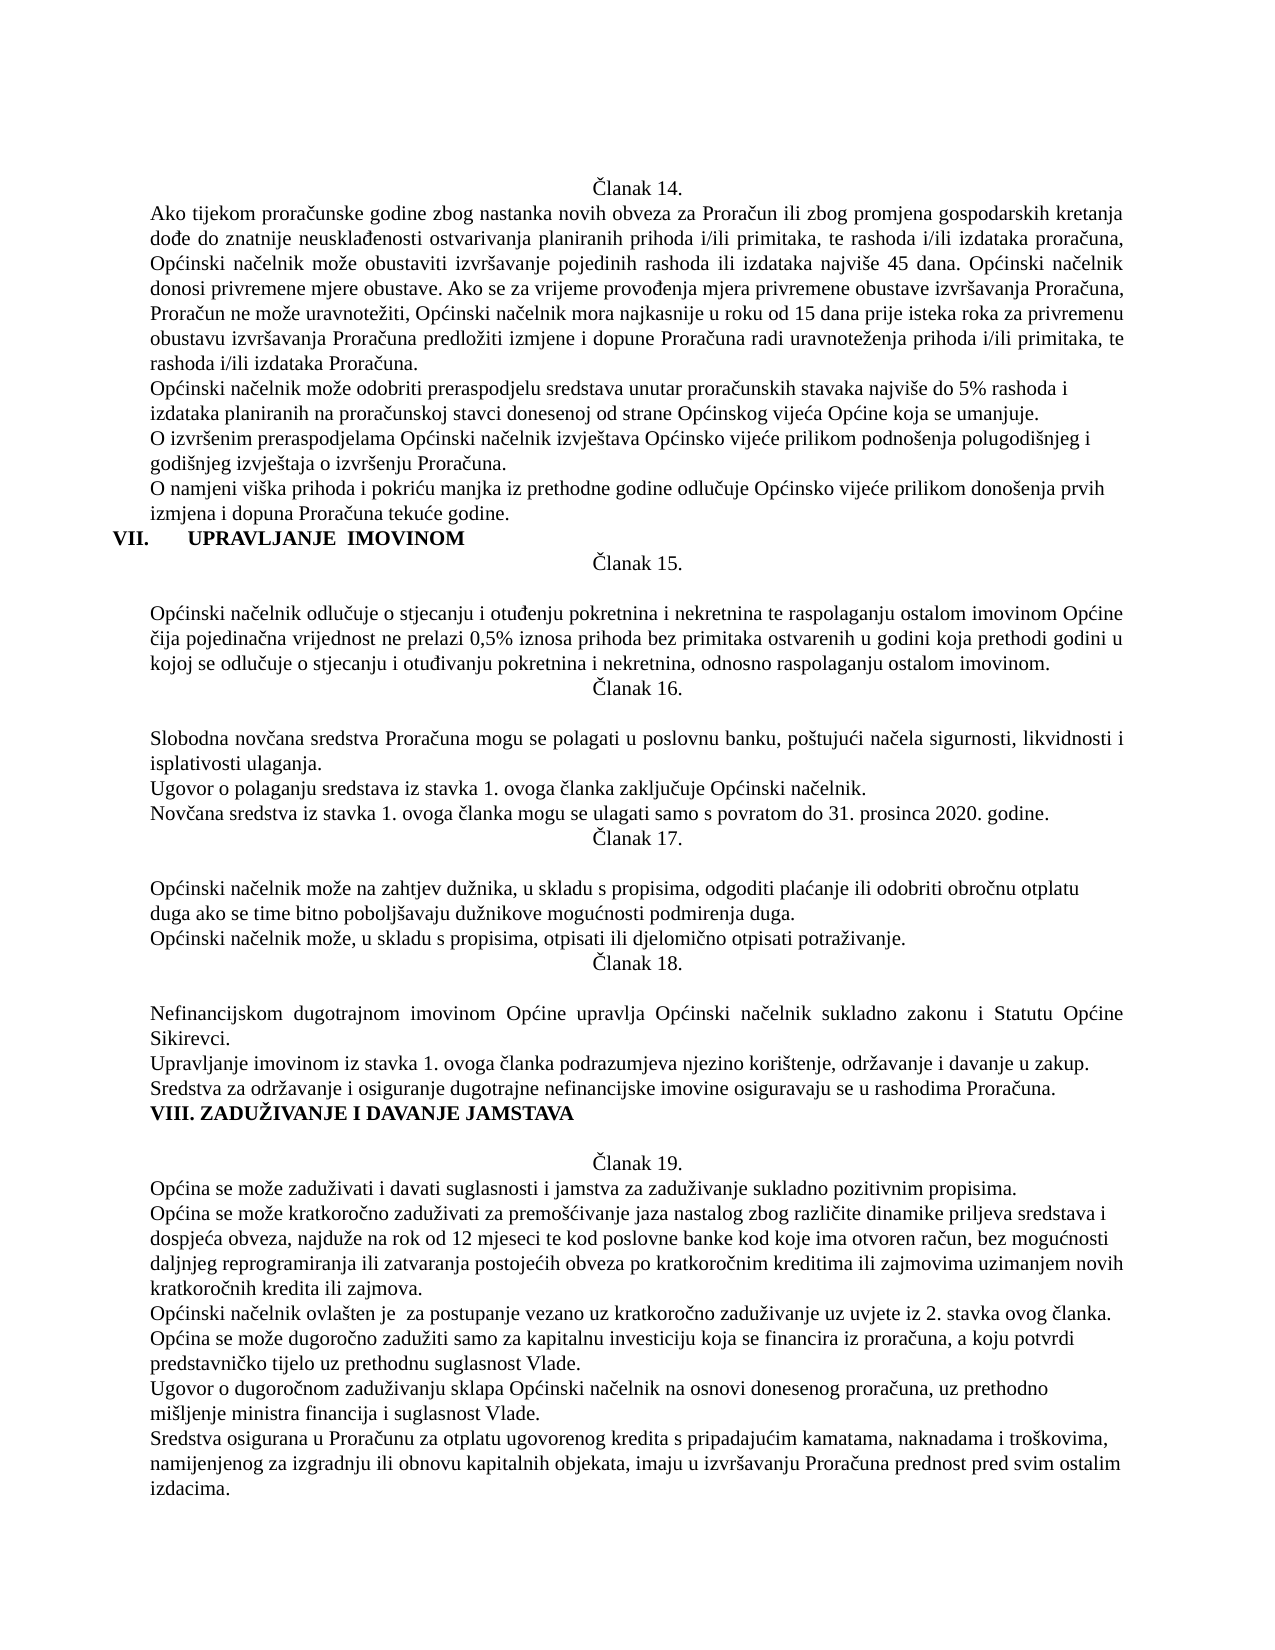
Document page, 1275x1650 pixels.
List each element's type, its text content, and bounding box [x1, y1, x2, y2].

text Općina se može zaduživati i davati suglasnosti i jamstva za zaduživanje sukladno pozitivnim propisima. [150, 1175, 1125, 1200]
text VIII. ZADUŽIVANJE I DAVANJE JAMSTAVA [150, 1100, 1125, 1125]
text Općinski načelnik može na zahtjev dužnika, u skladu s propisima, odgoditi plaćanje ili odobriti obročnu otplatu duga ako se time bitno poboljšavaju dužnikove mogućnosti podmirenja duga. [150, 875, 1125, 925]
text O namjeni viška prihoda i pokriću manjka iz prethodne godine odlučuje Općinsko vijeće prilikom donošenja prvih izmjena i dopuna Proračuna tekuće godine. [150, 475, 1125, 525]
text Sredstva za održavanje i osiguranje dugotrajne nefinancijske imovine osiguravaju se u rashodima Proračuna. [150, 1075, 1125, 1100]
text Sredstva osigurana u Proračunu za otplatu ugovorenog kredita s pripadajućim kamatama, naknadama i troškovima, namijenjenog za izgradnju ili obnovu kapitalnih objekata, imaju u izvršavanju Proračuna prednost pred svim ostalim izdacima. [150, 1425, 1125, 1500]
text Članak 15. [150, 550, 1125, 575]
text Upravljanje imovinom iz stavka 1. ovoga članka podrazumjeva njezino korištenje, održavanje i davanje u zakup. [150, 1050, 1125, 1075]
text Ugovor o dugoročnom zaduživanju sklapa Općinski načelnik na osnovi donesenog proračuna, uz prethodno mišljenje ministra financija i suglasnost Vlade. [150, 1375, 1125, 1425]
text Općinski načelnik može odobriti preraspodjelu sredstava unutar proračunskih stavaka najviše do 5% rashoda i izdataka planiranih na proračunskoj stavci donesenoj od strane Općinskog vijeća Općine koja se umanjuje. [150, 375, 1125, 425]
text VII. UPRAVLJANJE IMOVINOM [112, 525, 1125, 550]
text Članak 16. [150, 675, 1125, 700]
text Novčana sredstva iz stavka 1. ovoga članka mogu se ulagati samo s povratom do 31. prosinca 2020. godine. [150, 800, 1125, 825]
text Članak 14. [150, 175, 1125, 200]
text Članak 19. [150, 1150, 1125, 1175]
text Općina se može dugoročno zadužiti samo za kapitalnu investiciju koja se financira iz proračuna, a koju potvrdi predstavničko tijelo uz prethodnu suglasnost Vlade. [150, 1325, 1125, 1375]
text Općinski načelnik ovlašten je za postupanje vezano uz kratkoročno zaduživanje uz uvjete iz 2. stavka ovog članka. [150, 1300, 1125, 1325]
text Općinski načelnik odlučuje o stjecanju i otuđenju pokretnina i nekretnina te raspolaganju ostalom imovinom Općine čija pojedinačna vrijednost ne prelazi 0,5% iznosa prihoda bez primitaka ostvarenih u godini koja prethodi godini u kojoj se odlučuje o stjecanju i otuđivanju pokretnina i nekretnina, odnosno raspolaganju ostalom imovinom. [150, 600, 1125, 675]
text Općinski načelnik može, u skladu s propisima, otpisati ili djelomično otpisati potraživanje. [150, 925, 1125, 950]
text Općina se može kratkoročno zaduživati za premošćivanje jaza nastalog zbog različite dinamike priljeva sredstava i dospjeća obveza, najduže na rok od 12 mjeseci te kod poslovne banke kod koje ima otvoren račun, bez mogućnosti daljnjeg reprogramiranja ili zatvaranja postojećih obveza po kratkoročnim kreditima ili zajmovima uzimanjem novih kratkoročnih kredita ili zajmova. [150, 1200, 1125, 1300]
text Članak 17. [150, 825, 1125, 850]
text Ugovor o polaganju sredstava iz stavka 1. ovoga članka zaključuje Općinski načelnik. [150, 775, 1125, 800]
text Članak 18. [150, 950, 1125, 975]
text Ako tijekom proračunske godine zbog nastanka novih obveza za Proračun ili zbog promjena gospodarskih kretanja dođe do znatnije neusklađenosti ostvarivanja planiranih prihoda i/ili primitaka, te rashoda i/ili izdataka proračuna, Općinski načelnik može obustaviti izvršavanje pojedinih rashoda ili izdataka najviše 45 dana. Općinski načelnik donosi privremene mjere obustave. Ako se za vrijeme provođenja mjera privremene obustave izvršavanja Proračuna, Proračun ne može uravnotežiti, Općinski načelnik mora najkasnije u roku od 15 dana prije isteka roka za privremenu obustavu izvršavanja Proračuna predložiti izmjene i dopune Proračuna radi uravnoteženja prihoda i/ili primitaka, te rashoda i/ili izdataka Proračuna. [150, 200, 1125, 375]
text Slobodna novčana sredstva Proračuna mogu se polagati u poslovnu banku, poštujući načela sigurnosti, likvidnosti i isplativosti ulaganja. [150, 725, 1125, 775]
text Nefinancijskom dugotrajnom imovinom Općine upravlja Općinski načelnik sukladno zakonu i Statutu Općine Sikirevci. [150, 1000, 1125, 1050]
text O izvršenim preraspodjelama Općinski načelnik izvještava Općinsko vijeće prilikom podnošenja polugodišnjeg i godišnjeg izvještaja o izvršenju Proračuna. [150, 425, 1125, 475]
